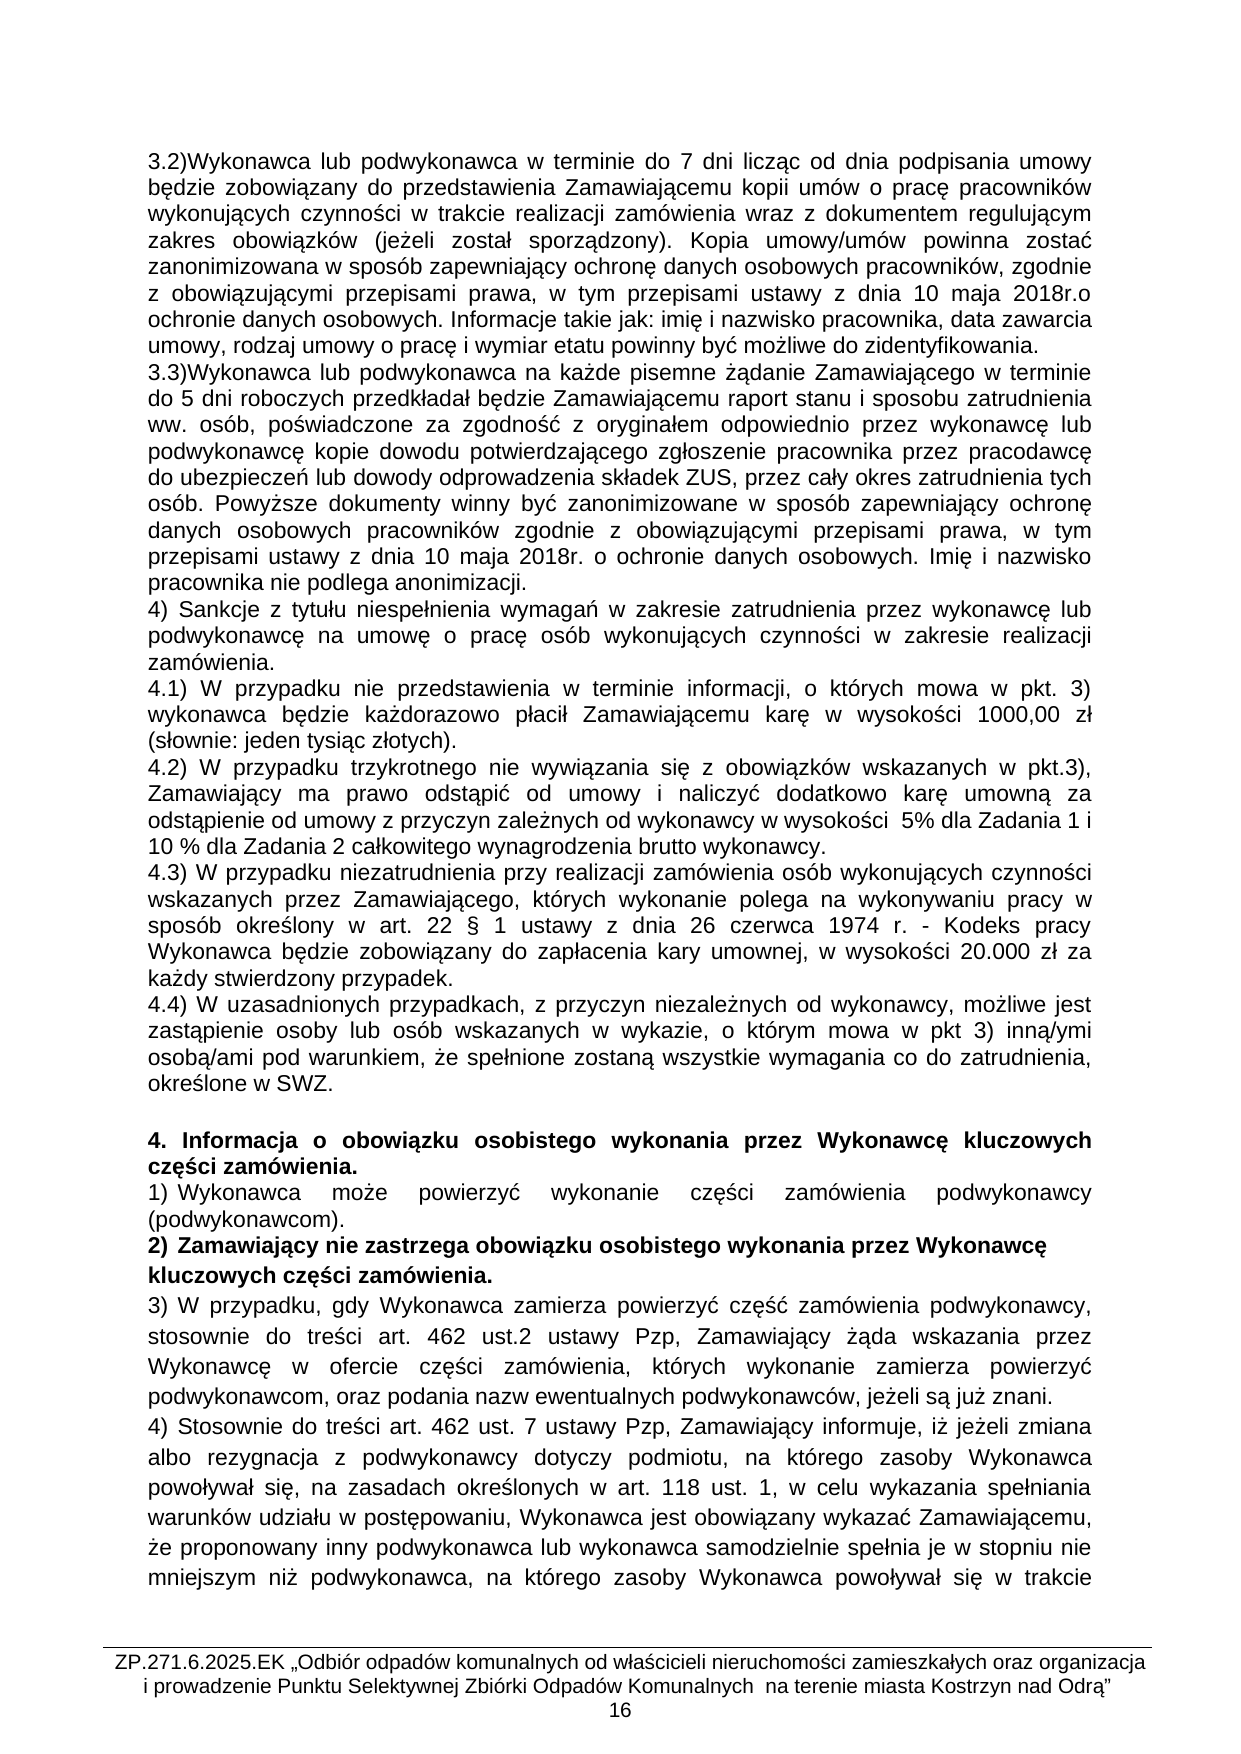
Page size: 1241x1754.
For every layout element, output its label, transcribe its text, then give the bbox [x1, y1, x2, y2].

text 4) Sankcje z tytułu niespełnienia wymagań w zakresie zatrudnienia przez wykonawcę lub podwykonawcę na umowę o pracę osób wykonujących czynności w zakresie realizacji zamówienia. [148, 596, 1092, 675]
list W przypadku, gdy Wykonawca zamierza powierzyć część zamówienia podwykonawcy, stosownie do treści art. 462 ust.2 ustawy Pzp, Zamawiający żąda wskazania przez Wykonawcę w ofercie części zamówienia, których wykonanie zamierza powierzyć podwykonawcom, oraz podania nazw ewentualnych podwykonawców, jeżeli są już znani. [148, 1292, 1092, 1409]
list Zamawiający nie zastrzega obowiązku osobistego wykonania przez Wykonawcę kluczowych części zamówienia. [148, 1232, 1092, 1289]
text 3.2)Wykonawca lub podwykonawca w terminie do 7 dni licząc od dnia podpisania umowy będzie zobowiązany do przedstawienia Zamawiającemu kopii umów o pracę pracowników wykonujących czynności w trakcie realizacji zamówienia wraz z dokumentem regulującym zakres obowiązków (jeżeli został sporządzony). Kopia umowy/umów powinna zostać zanonimizowana w sposób zapewniający ochronę danych osobowych pracowników, zgodnie z obowiązującymi przepisami prawa, w tym przepisami ustawy z dnia 10 maja 2018r.o ochronie danych osobowych. Informacje takie jak: imię i nazwisko pracownika, data zawarcia umowy, rodzaj umowy o pracę i wymiar etatu powinny być możliwe do zidentyfikowania. [148, 148, 1092, 358]
text 4.1) W przypadku nie przedstawienia w terminie informacji, o których mowa w pkt. 3) wykonawca będzie każdorazowo płacił Zamawiającemu karę w wysokości 1000,00 zł (słownie: jeden tysiąc złotych). [148, 675, 1092, 754]
text 4. Informacja o obowiązku osobistego wykonania przez Wykonawcę kluczowych części zamówienia. [148, 1127, 1092, 1179]
text 4.2) W przypadku trzykrotnego nie wywiązania się z obowiązków wskazanych w pkt.3), Zamawiający ma prawo odstąpić od umowy i naliczyć dodatkowo karę umowną za odstąpienie od umowy z przyczyn zależnych od wykonawcy w wysokości 5% dla Zadania 1 i 10 % dla Zadania 2 całkowitego wynagrodzenia brutto wykonawcy. [148, 754, 1092, 859]
list Wykonawca może powierzyć wykonanie części zamówienia podwykonawcy (podwykonawcom). [148, 1179, 1092, 1232]
text 3.3)Wykonawca lub podwykonawca na każde pisemne żądanie Zamawiającego w terminie do 5 dni roboczych przedkładał będzie Zamawiającemu raport stanu i sposobu zatrudnienia ww. osób, poświadczone za zgodność z oryginałem odpowiednio przez wykonawcę lub podwykonawcę kopie dowodu potwierdzającego zgłoszenie pracownika przez pracodawcę do ubezpieczeń lub dowody odprowadzenia składek ZUS, przez cały okres zatrudnienia tych osób. Powyższe dokumenty winny być zanonimizowane w sposób zapewniający ochronę danych osobowych pracowników zgodnie z obowiązującymi przepisami prawa, w tym przepisami ustawy z dnia 10 maja 2018r. o ochronie danych osobowych. Imię i nazwisko pracownika nie podlega anonimizacji. [148, 358, 1092, 596]
text 4.3) W przypadku niezatrudnienia przy realizacji zamówienia osób wykonujących czynności wskazanych przez Zamawiającego, których wykonanie polega na wykonywaniu pracy w sposób określony w art. 22 § 1 ustawy z dnia 26 czerwca 1974 r. - Kodeks pracy Wykonawca będzie zobowiązany do zapłacenia kary umownej, w wysokości 20.000 zł za każdy stwierdzony przypadek. [148, 859, 1092, 991]
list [148, 1413, 1092, 1591]
text 4.4) W uzasadnionych przypadkach, z przyczyn niezależnych od wykonawcy, możliwe jest zastąpienie osoby lub osób wskazanych w wykazie, o którym mowa w pkt 3) inną/ymi osobą/ami pod warunkiem, że spełnione zostaną wszystkie wymagania co do zatrudnienia, określone w SWZ. [148, 991, 1092, 1096]
